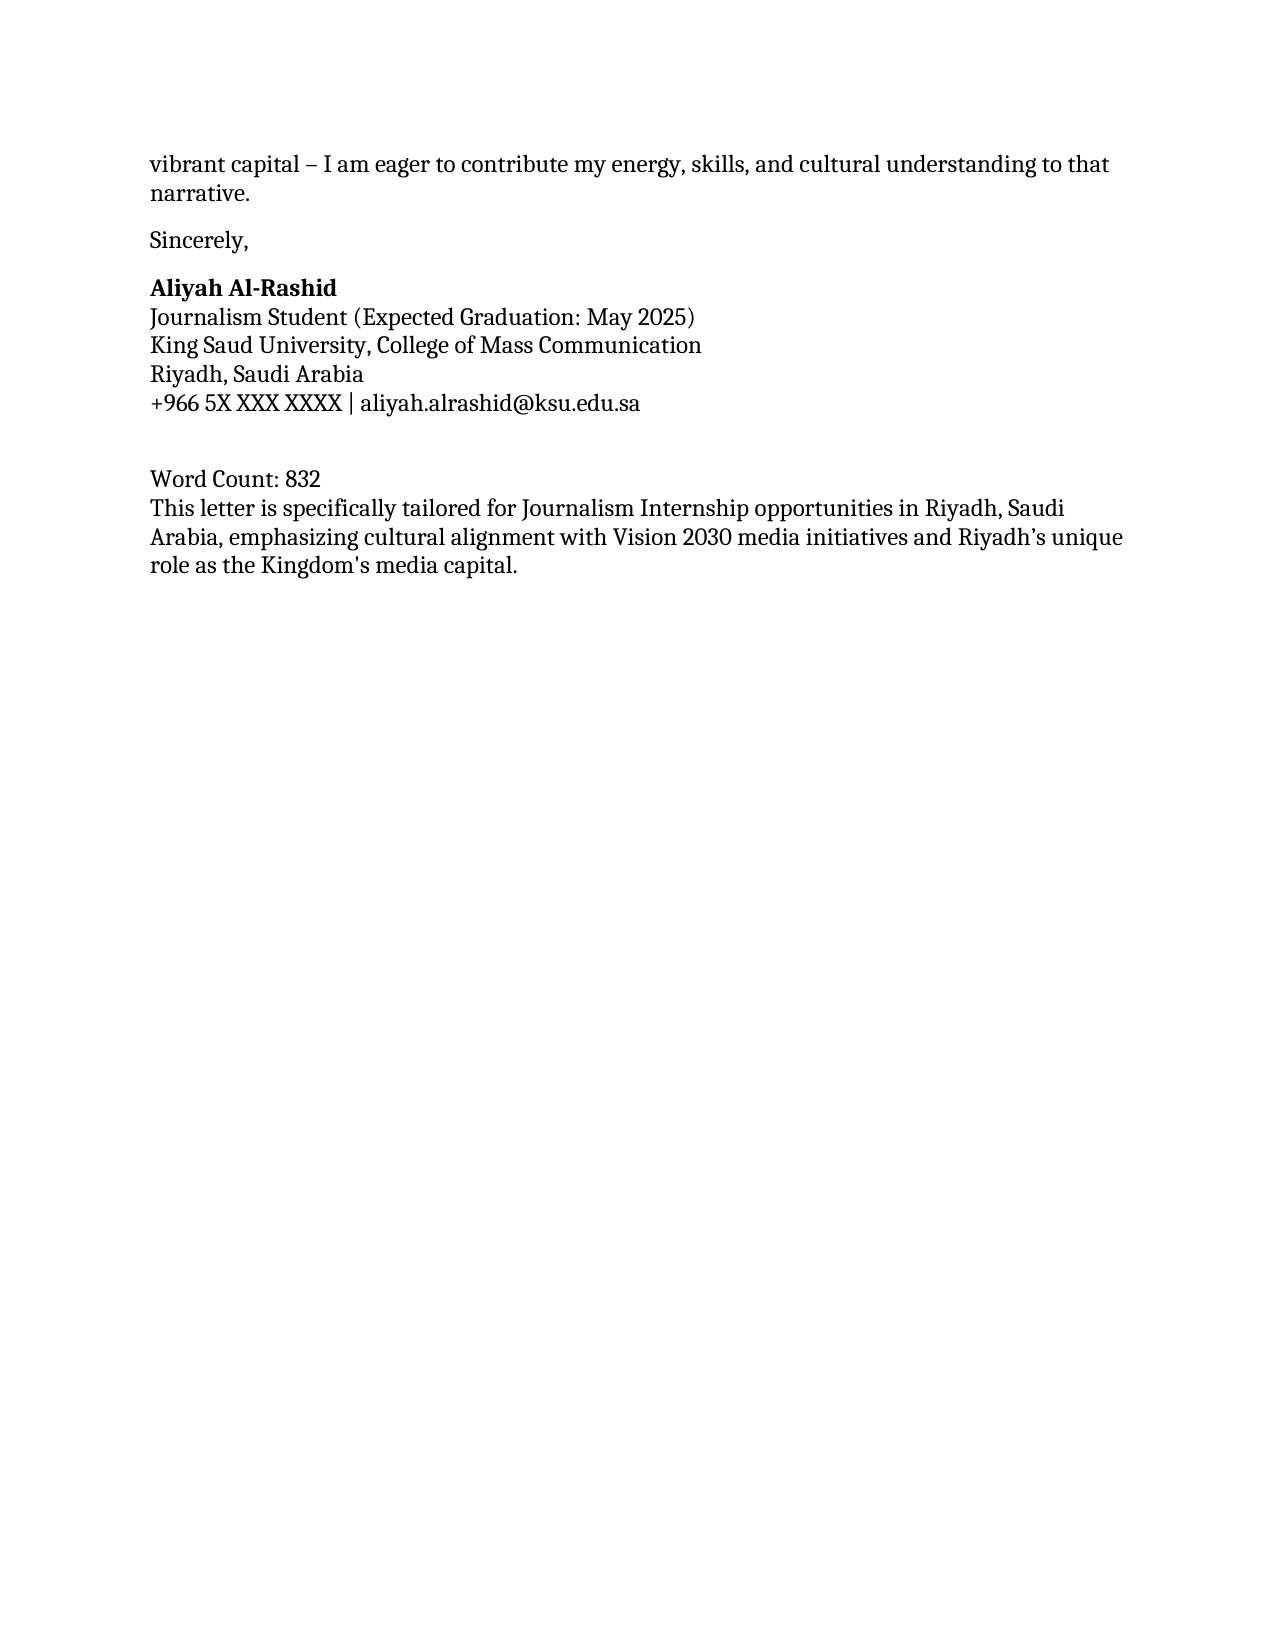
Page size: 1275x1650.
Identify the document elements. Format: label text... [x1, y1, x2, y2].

text Aliyah Al-Rashid Journalism Student (Expected Graduation: May 2025) King Saud University, College of Mass Communication Riyadh, Saudi Arabia +966 5X XXX XXXX | aliyah.alrashid@ksu.edu.sa [150, 274, 1125, 446]
text Word Count: 832 This letter is specifically tailored for Journalism Internship opportunities in Riyadh, Saudi Arabia, emphasizing cultural alignment with Vision 2030 media initiatives and Riyadh’s unique role as the Kingdom's media capital. [150, 465, 1125, 580]
text Sincerely, [150, 226, 1125, 255]
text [150, 150, 1125, 207]
